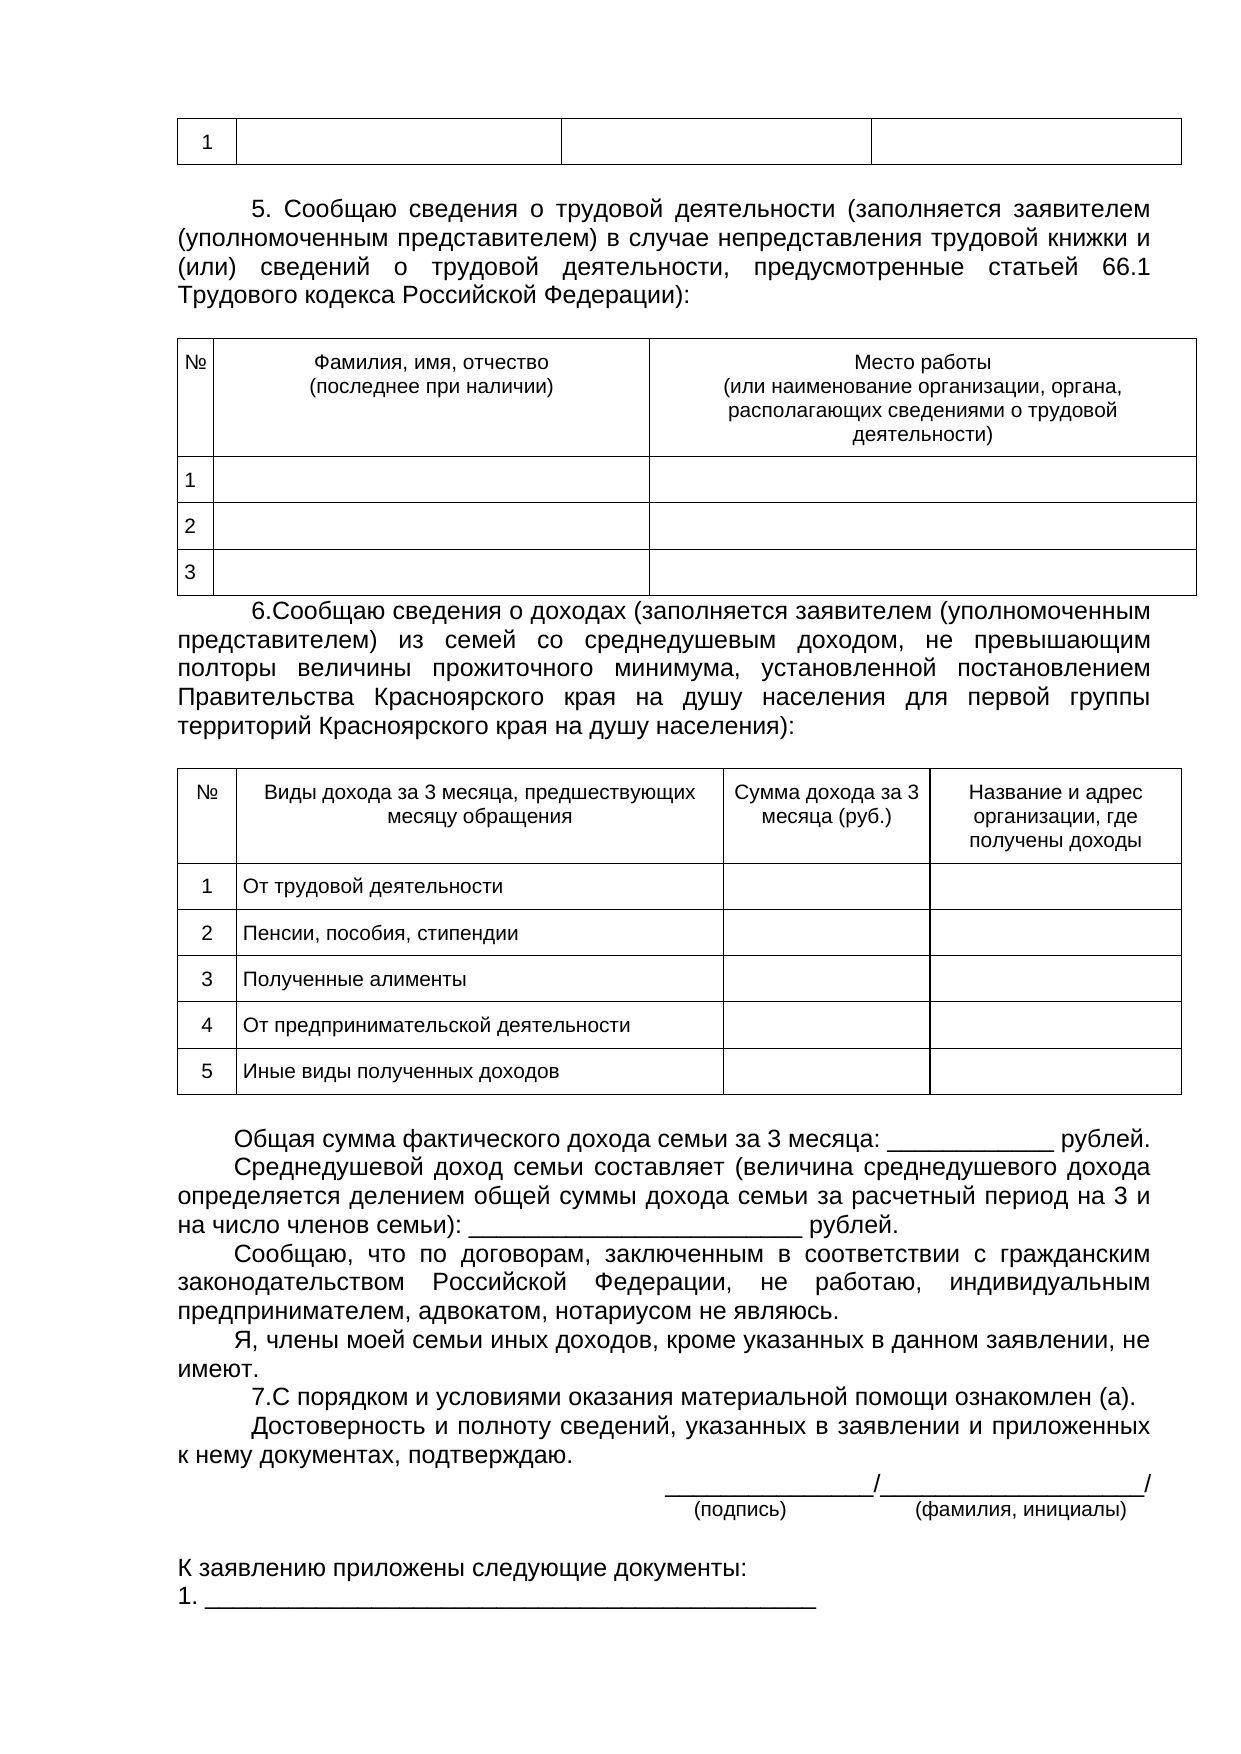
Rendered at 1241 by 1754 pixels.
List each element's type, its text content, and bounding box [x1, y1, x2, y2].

text 1. ____________________________________________ [177, 1581, 1152, 1610]
table_cell [931, 1002, 1181, 1047]
text Общая сумма фактического дохода семьи за 3 месяца: ____________ рублей. [177, 1123, 1152, 1152]
table_cell [931, 956, 1181, 1001]
table_cell [650, 550, 1196, 595]
table_cell 4 [178, 1002, 236, 1047]
table_header Виды дохода за 3 месяца, предшествующих месяцу обращения [237, 769, 723, 862]
table_cell Полученные алименты [237, 956, 723, 1001]
table_cell 1 [178, 864, 236, 909]
table_cell 2 [178, 503, 213, 548]
table_header Место работы (или наименование организации, органа, располагающих сведениями о трудовой деятельности) [650, 339, 1196, 456]
table_header Название и адрес организации, где получены доходы [931, 769, 1181, 862]
table_cell [724, 1049, 929, 1094]
table_cell [931, 1049, 1181, 1094]
table_cell 1 [178, 457, 213, 502]
text 6.Сообщаю сведения о доходах (заполняется заявителем (уполномоченным представителем) из семей со среднедушевым доходом, не превышающим полторы величины прожиточного минимума, установленной постановлением Правительства Красноярского края на душу населения для первой группы территорий Красноярского края на душу населения): [177, 596, 1152, 739]
table_cell [724, 1002, 929, 1047]
table_cell [931, 910, 1181, 955]
text К заявлению приложены следующие документы: [177, 1552, 1152, 1581]
text (подпись) (фамилия, инициалы) [693, 1497, 1152, 1521]
table_header № [178, 769, 236, 862]
table_cell От трудовой деятельности [237, 864, 723, 909]
text Достоверность и полноту сведений, указанных в заявлении и приложенных к нему документах, подтверждаю. [177, 1411, 1152, 1468]
table_cell [237, 119, 561, 164]
table_cell [724, 910, 929, 955]
text Я, члены моей семьи иных доходов, кроме указанных в данном заявлении, не имеют. [177, 1325, 1152, 1382]
table_cell [650, 457, 1196, 502]
table_cell [931, 864, 1181, 909]
table_cell [650, 503, 1196, 548]
text 7.С порядком и условиями оказания материальной помощи ознакомлен (а). [251, 1382, 1152, 1411]
text Сообщаю, что по договорам, заключенным в соответствии с гражданским законодательством Российской Федерации, не работаю, индивидуальным предпринимателем, адвокатом, нотариусом не являюсь. [177, 1238, 1152, 1325]
table_cell От предпринимательской деятельности [237, 1002, 723, 1047]
table_header Фамилия, имя, отчество (последнее при наличии) [214, 339, 649, 456]
table_cell 5 [178, 1049, 236, 1094]
text Среднедушевой доход семьи составляет (величина среднедушевого дохода определяется делением общей суммы дохода семьи за расчетный период на 3 и на число членов семьи): ________________________ рублей. [177, 1152, 1152, 1238]
table_header Сумма дохода за 3 месяца (руб.) [724, 769, 929, 862]
table_header № [178, 339, 213, 456]
text _______________/___________________/ [177, 1468, 1152, 1497]
table_cell [214, 457, 649, 502]
table_cell 3 [178, 956, 236, 1001]
table_cell 2 [178, 910, 236, 955]
table_cell [724, 864, 929, 909]
text 5. Сообщаю сведения о трудовой деятельности (заполняется заявителем (уполномоченным представителем) в случае непредставления трудовой книжки и (или) сведений о трудовой деятельности, предусмотренные статьей 66.1 Трудового кодекса Российской Федерации): [177, 194, 1152, 309]
table_cell Пенсии, пособия, стипендии [237, 910, 723, 955]
table_cell [724, 956, 929, 1001]
table_cell [562, 119, 871, 164]
table_cell 3 [178, 550, 213, 595]
table_cell Иные виды полученных доходов [237, 1049, 723, 1094]
table_cell 1 [178, 119, 236, 164]
table_cell [872, 119, 1181, 164]
table_cell [214, 550, 649, 595]
table_cell [214, 503, 649, 548]
